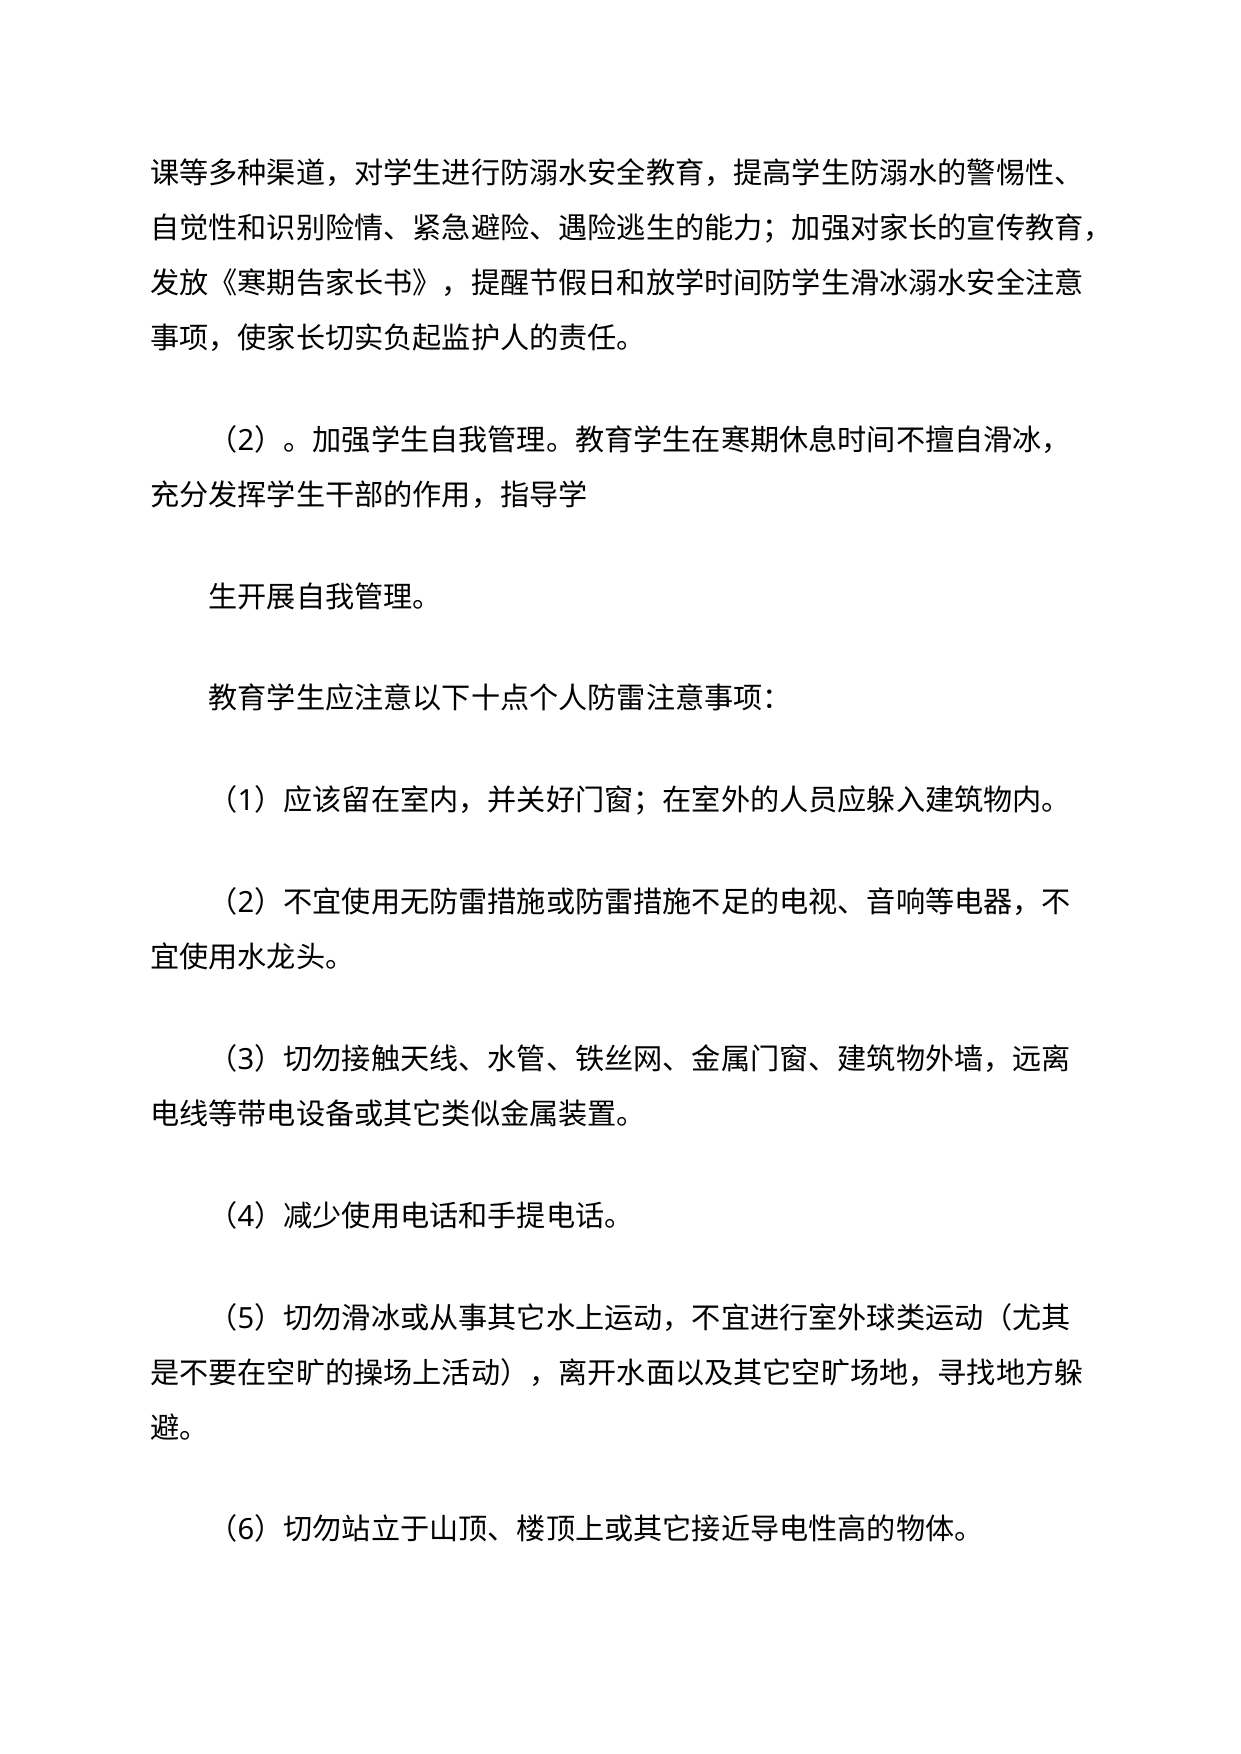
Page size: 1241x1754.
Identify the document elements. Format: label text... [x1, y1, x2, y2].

text （1）应该留在室内，并关好门窗；在室外的人员应躲入建筑物内。 [150, 777, 1090, 819]
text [150, 150, 1090, 357]
text 生开展自我管理。 [150, 573, 1090, 616]
text 教育学生应注意以下十点个人防雷注意事项： [150, 675, 1090, 717]
text （3）切勿接触天线、水管、铁丝网、金属门窗、建筑物外墙，远离电线等带电设备或其它类似金属装置。 [150, 1036, 1090, 1133]
text （2）。加强学生自我管理。教育学生在寒期休息时间不擅自滑冰，充分发挥学生干部的作用，指导学 [150, 416, 1090, 514]
text （6）切勿站立于山顶、楼顶上或其它接近导电性高的物体。 [150, 1506, 1090, 1548]
text （5）切勿滑冰或从事其它水上运动，不宜进行室外球类运动（尤其是不要在空旷的操场上活动），离开水面以及其它空旷场地，寻找地方躲避。 [150, 1294, 1090, 1446]
text （4）减少使用电话和手提电话。 [150, 1192, 1090, 1235]
text （2）不宜使用无防雷措施或防雷措施不足的电视、音响等电器，不宜使用水龙头。 [150, 879, 1090, 976]
